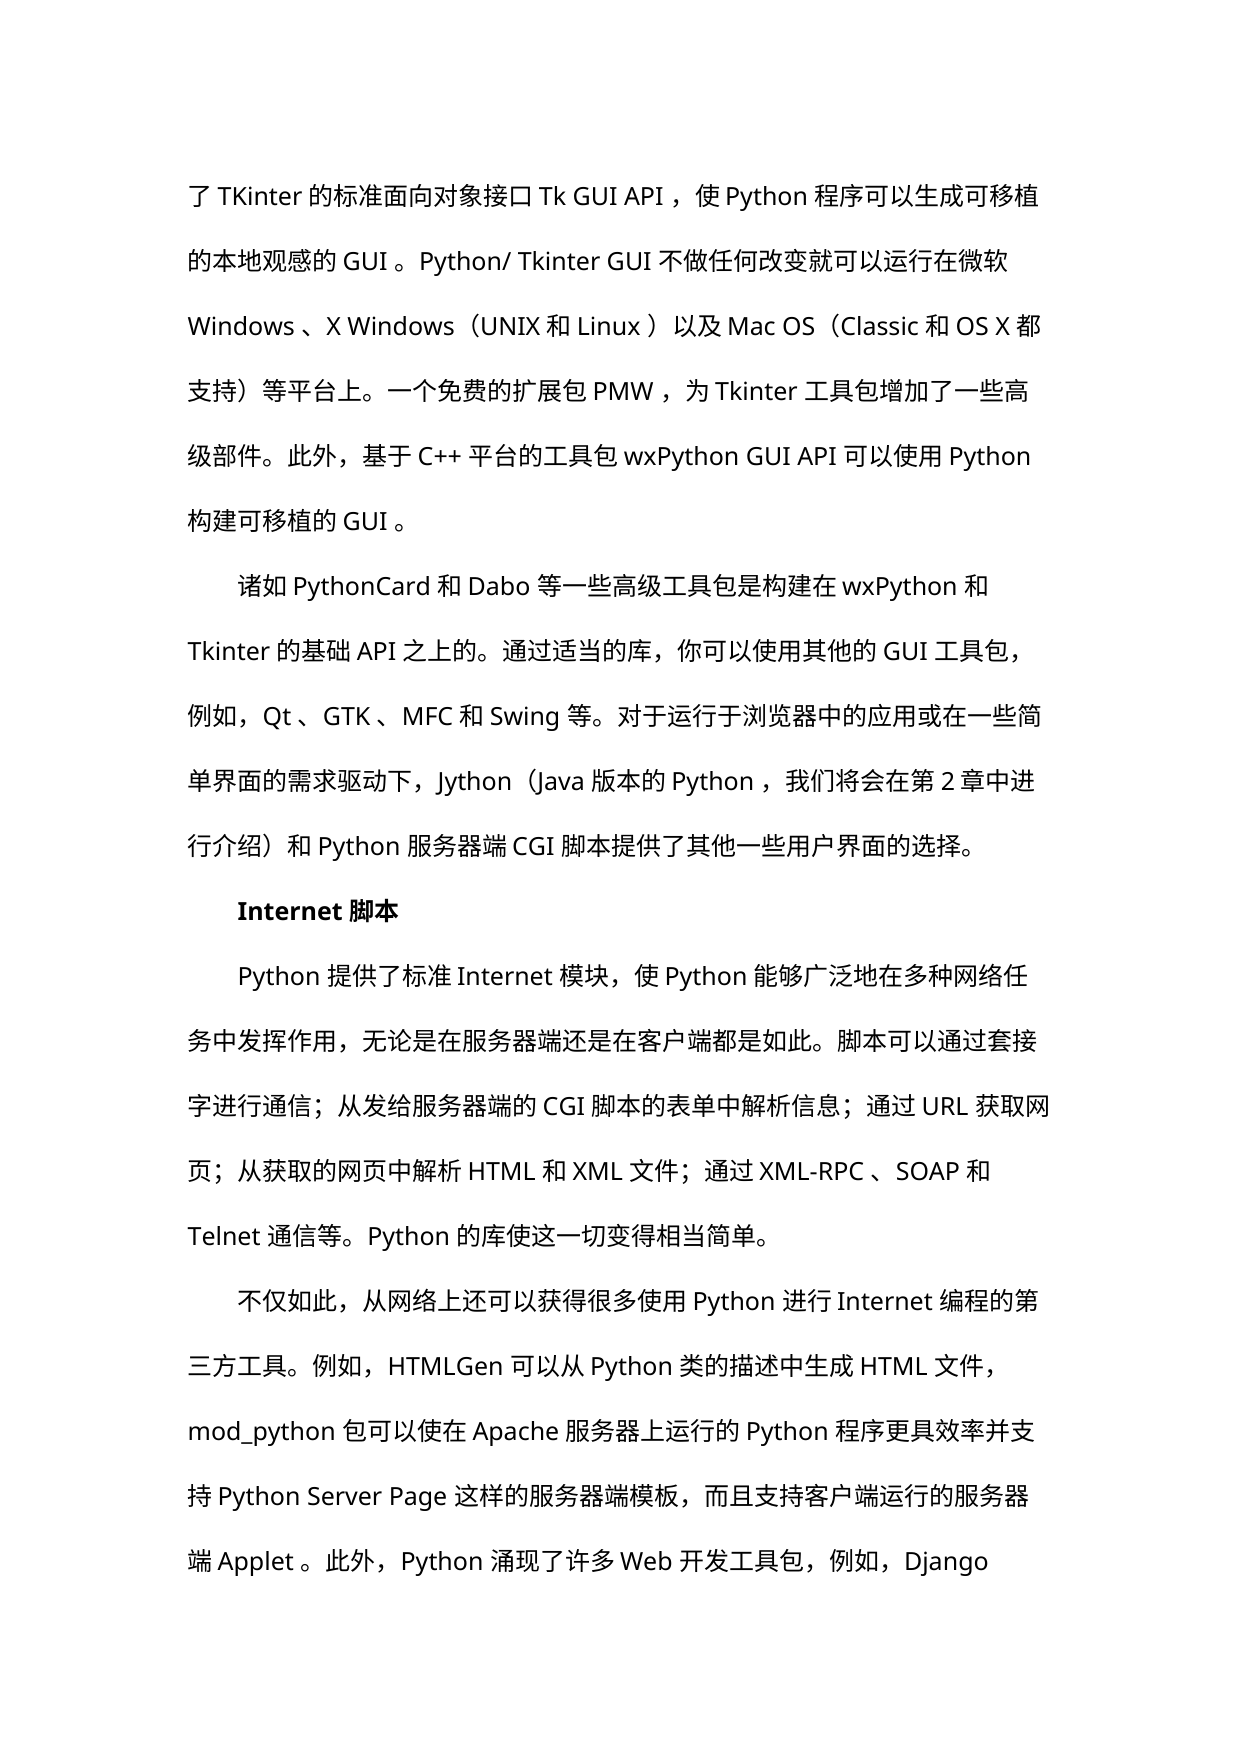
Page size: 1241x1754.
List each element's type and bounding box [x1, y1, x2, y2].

text [187, 162, 1053, 1592]
